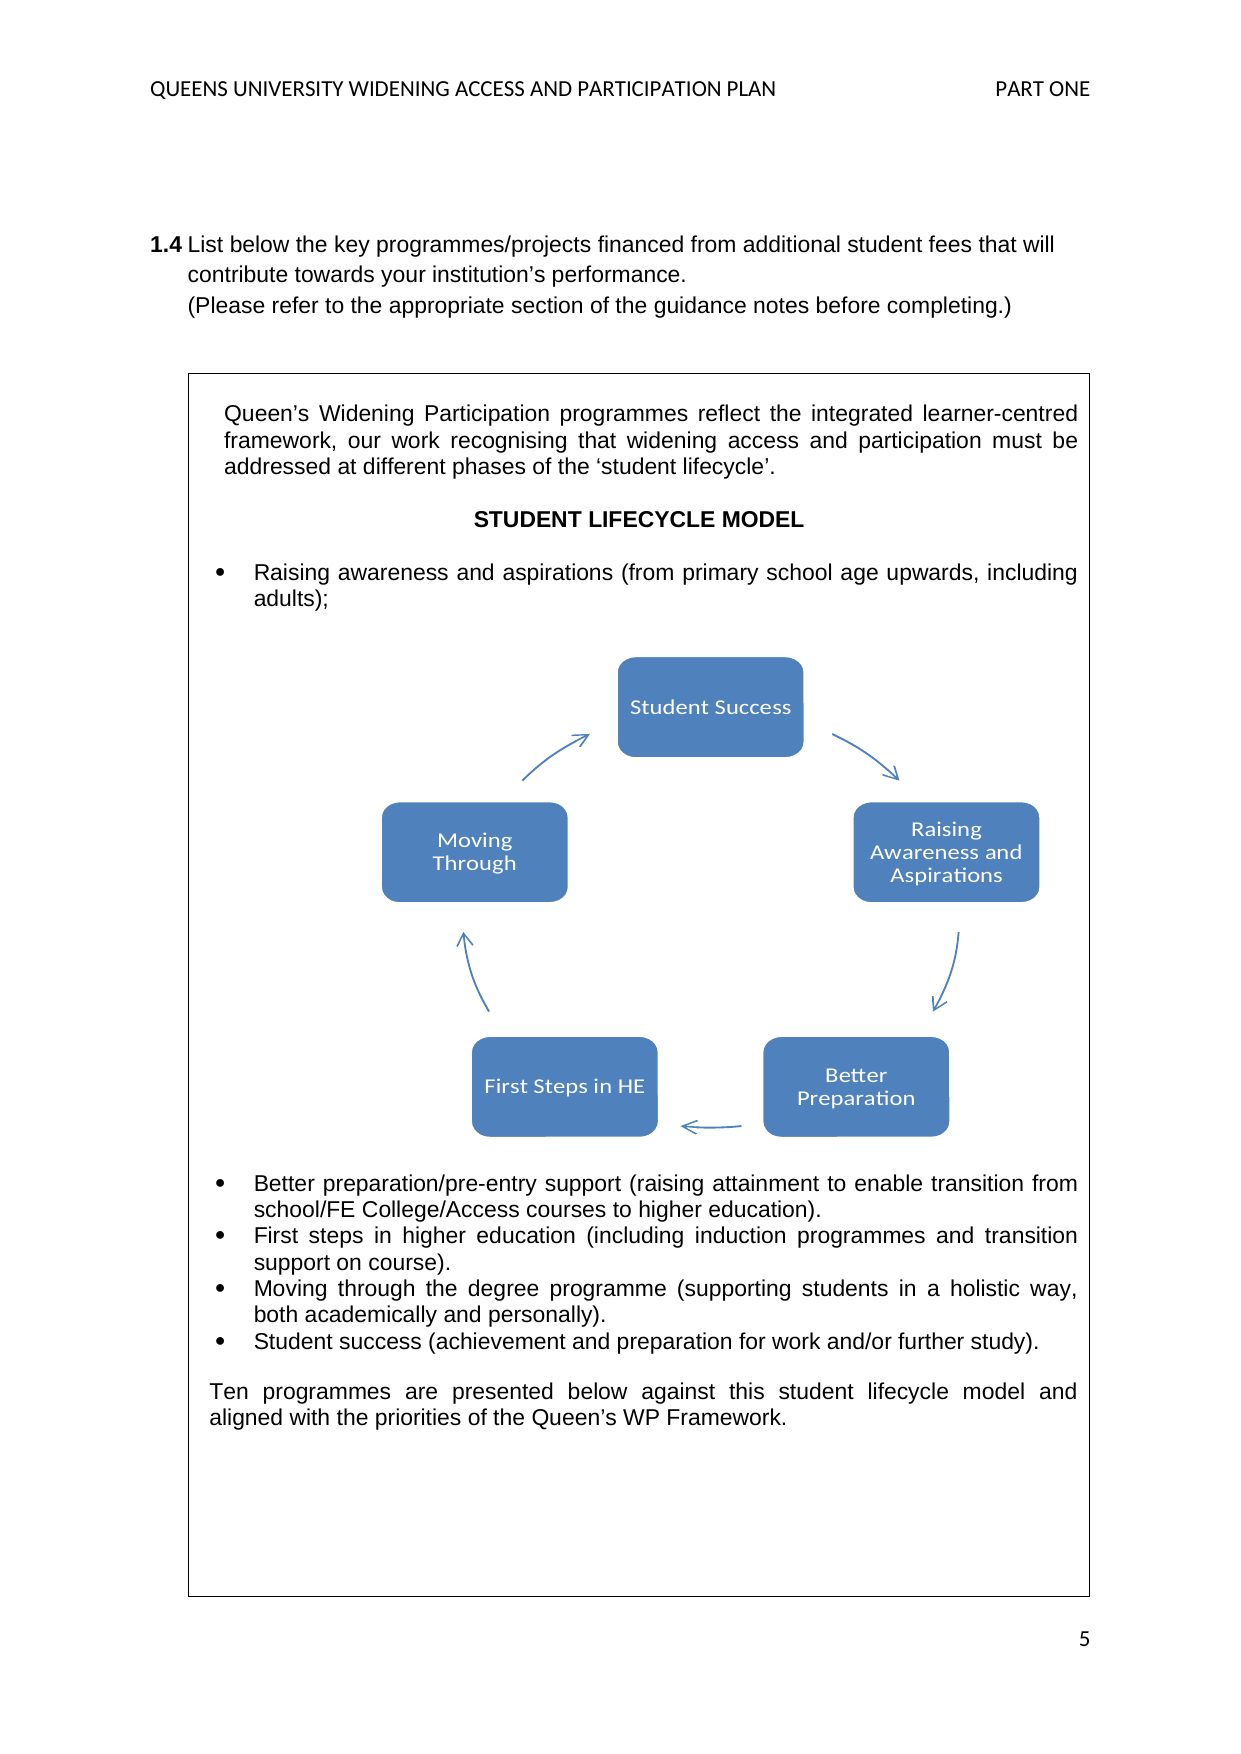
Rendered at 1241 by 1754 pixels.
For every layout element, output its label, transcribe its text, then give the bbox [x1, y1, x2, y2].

list (Please refer to the appropriate section of the guidance notes before completing.) [187, 292, 1090, 318]
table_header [189, 374, 1089, 1596]
list List below the key programmes/projects financed from additional student fees that will contribute towards your institution’s performance. [150, 231, 1090, 288]
